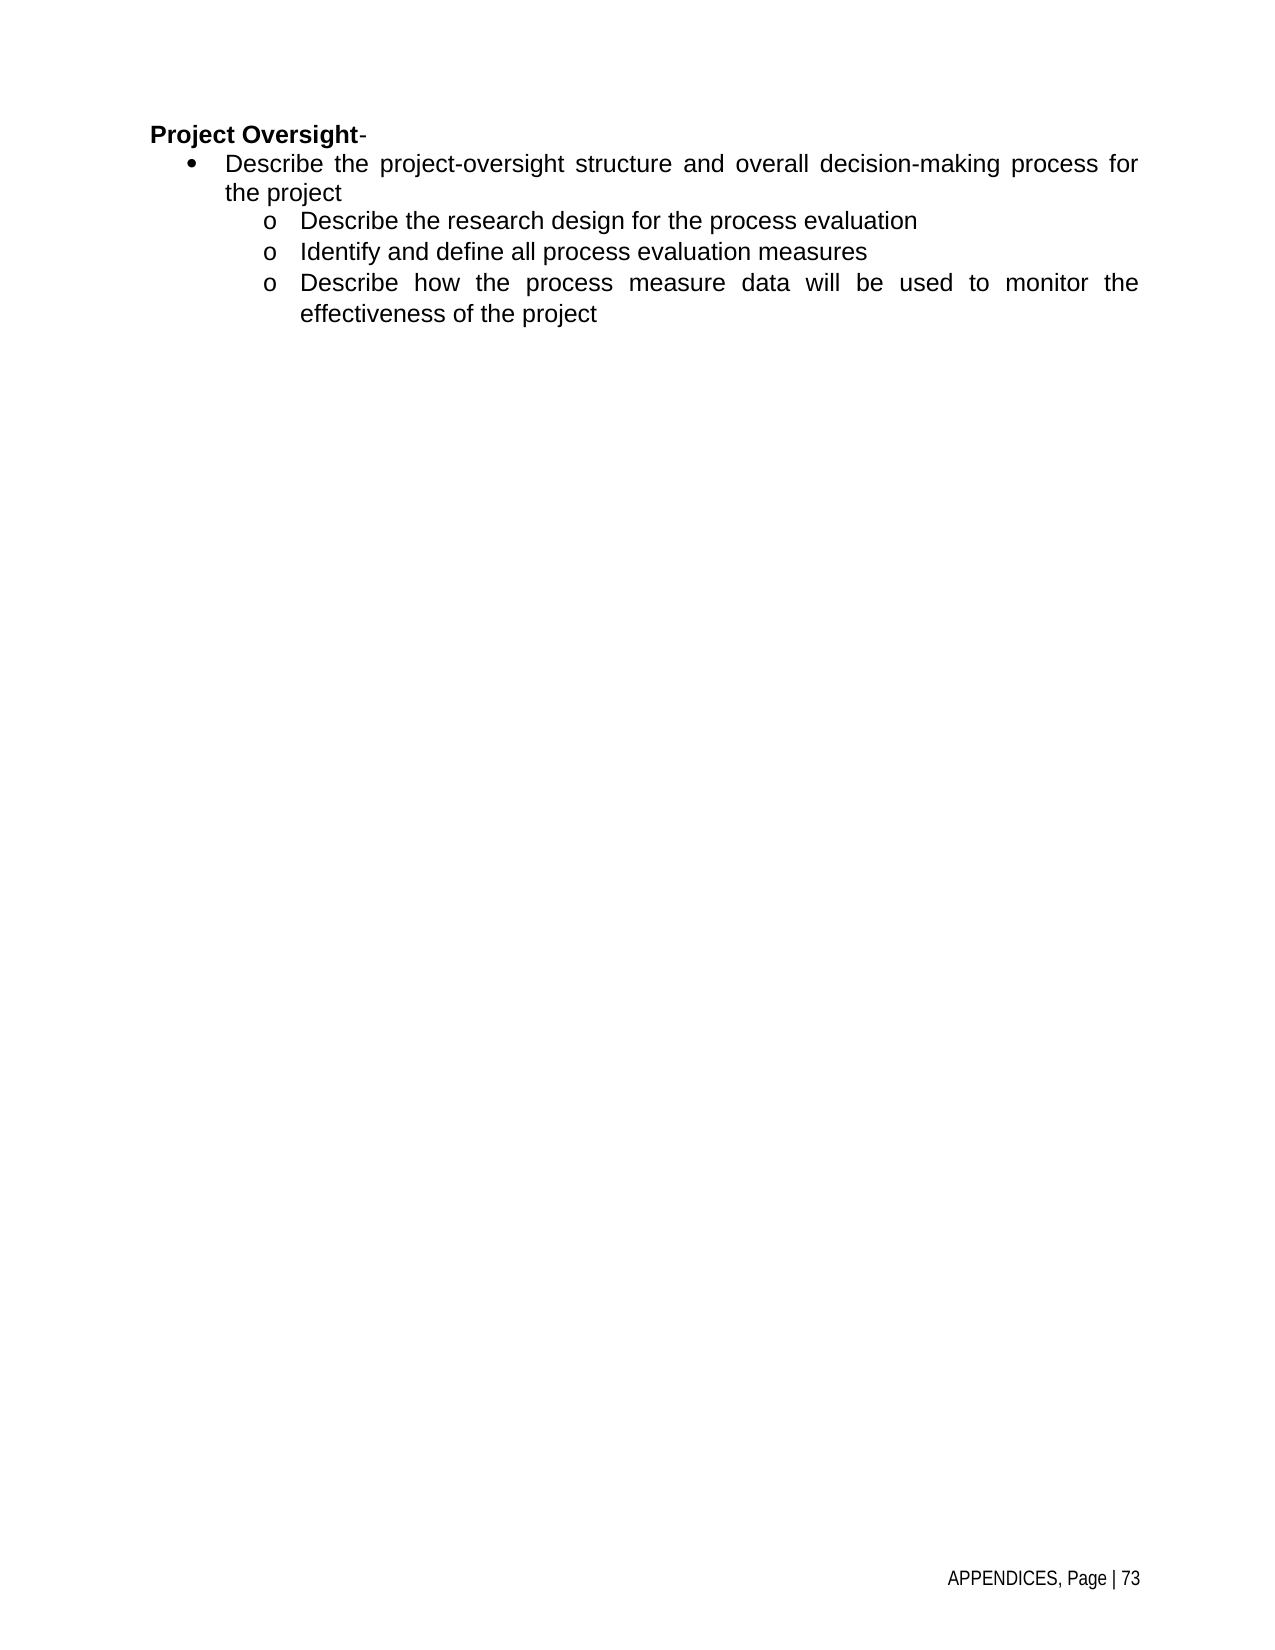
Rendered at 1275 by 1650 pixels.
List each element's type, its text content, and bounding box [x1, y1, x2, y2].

list Describe the project-oversight structure and overall decision-making process for the project [187, 149, 1140, 206]
list Identify and define all process evaluation measures [262, 237, 1140, 268]
list Describe how the process measure data will be used to monitor the effectiveness of the project [262, 268, 1140, 328]
list Describe the research design for the process evaluation [262, 206, 1140, 237]
text Project Oversight- [150, 120, 1140, 149]
